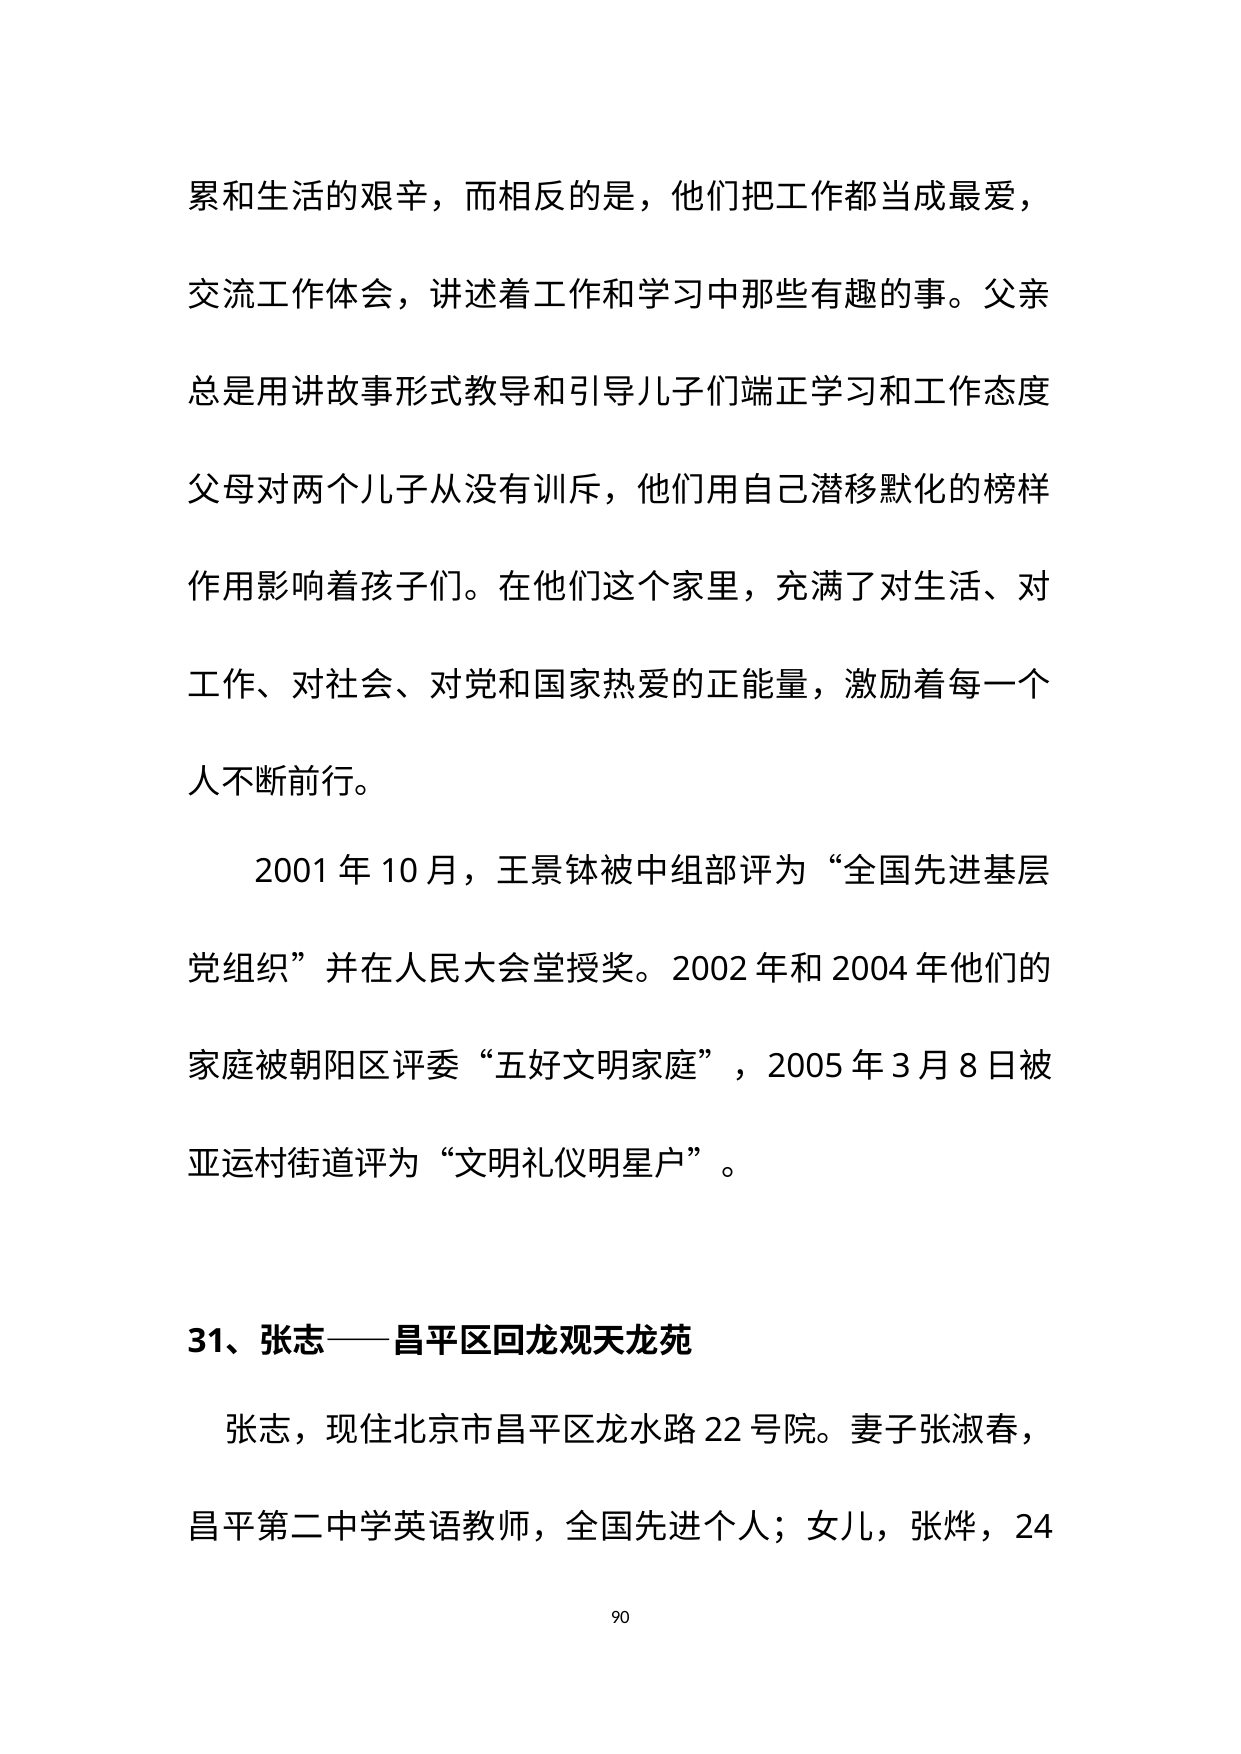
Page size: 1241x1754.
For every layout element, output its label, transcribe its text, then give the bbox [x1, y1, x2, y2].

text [187, 162, 1053, 812]
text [187, 1394, 1053, 1557]
text 2001年10月，王景钵被中组部评为“全国先进基层党组织”并在人民大会堂授奖。2002年和2004年他们的家庭被朝阳区评委“五好文明家庭”，2005年3月8日被亚运村街道评为“文明礼仪明星户”。 [187, 836, 1053, 1193]
text 31、张志——昌平区回龙观天龙苑 [187, 1305, 1053, 1370]
